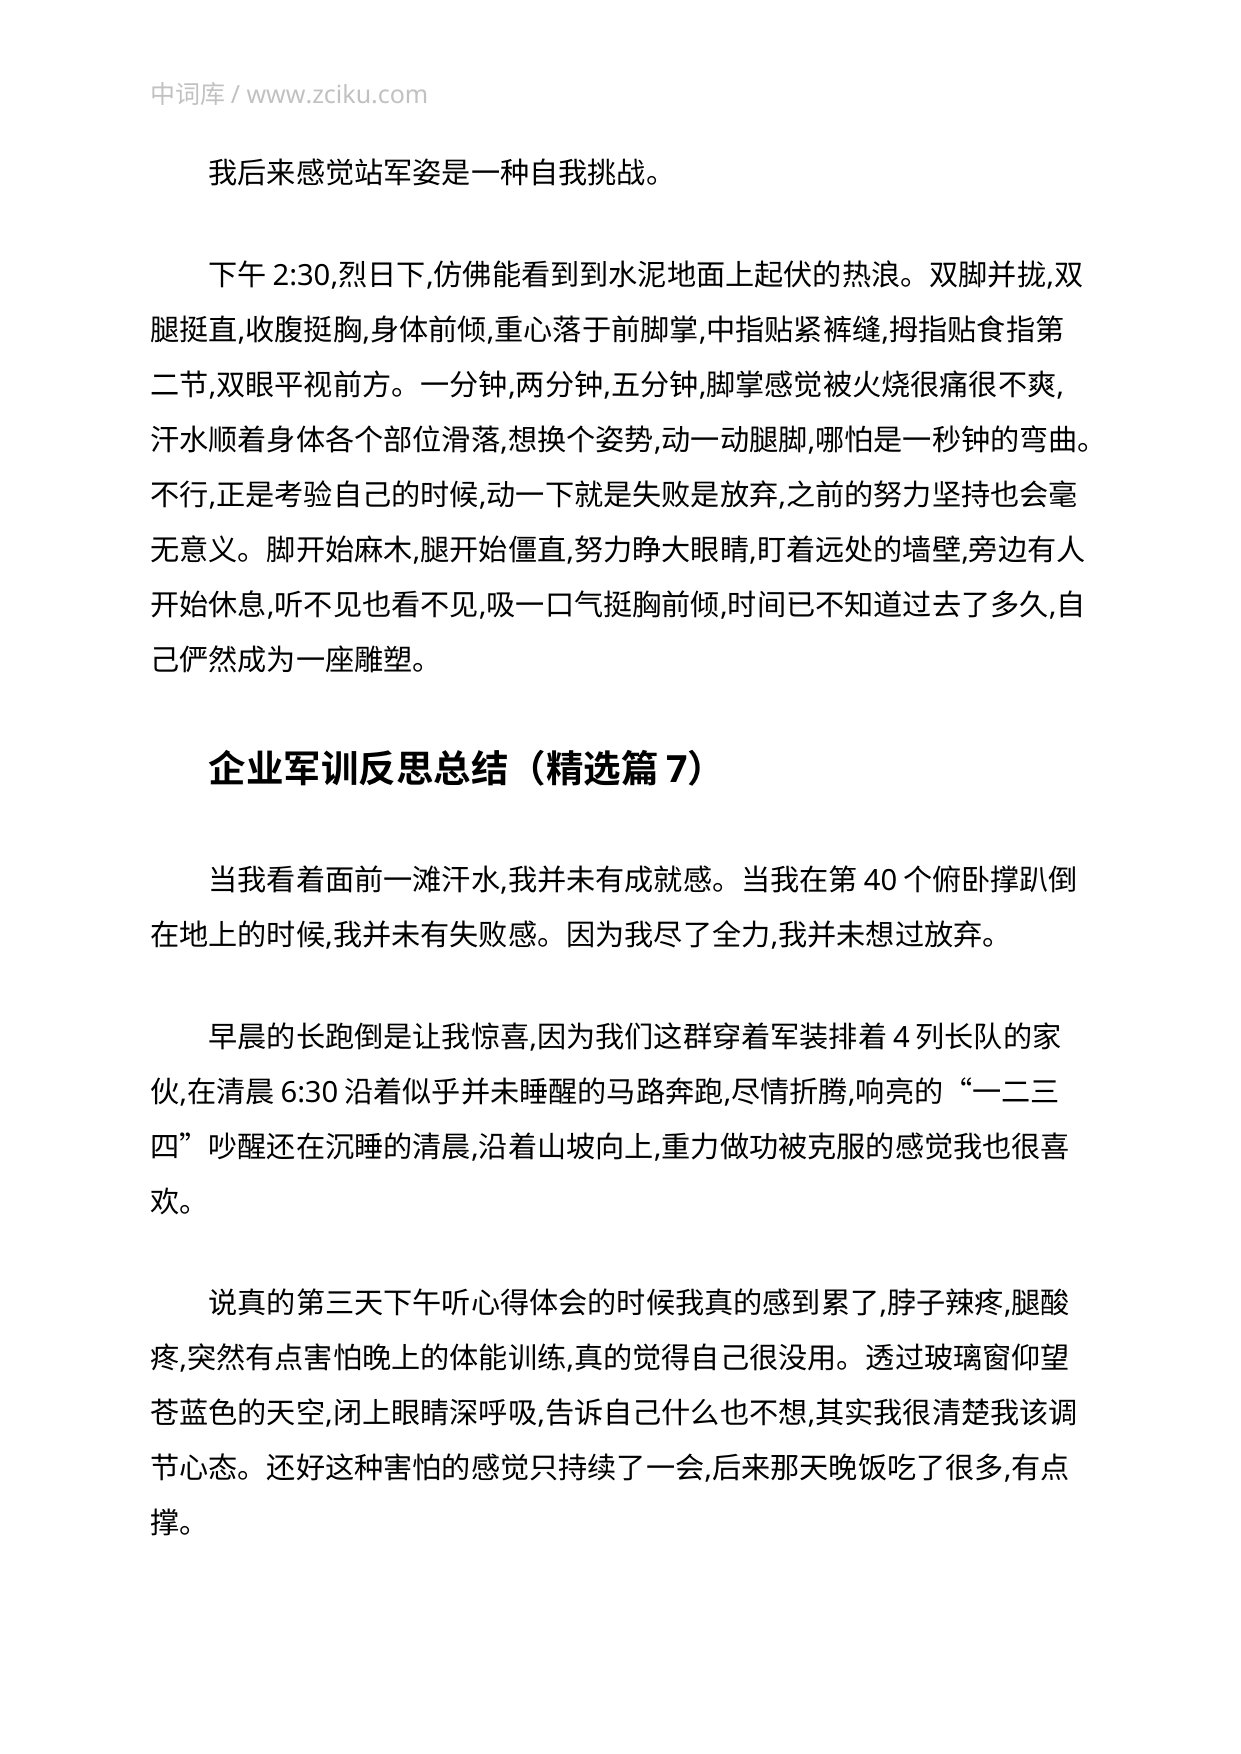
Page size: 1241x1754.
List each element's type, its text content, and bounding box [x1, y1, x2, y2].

text 早晨的长跑倒是让我惊喜,因为我们这群穿着军装排着4列长队的家伙,在清晨6:30沿着似乎并未睡醒的马路奔跑,尽情折腾,响亮的“一二三四”吵醒还在沉睡的清晨,沿着山坡向上,重力做功被克服的感觉我也很喜欢。 [150, 1013, 1090, 1220]
text 说真的第三天下午听心得体会的时候我真的感到累了,脖子辣疼,腿酸疼,突然有点害怕晚上的体能训练,真的觉得自己很没用。透过玻璃窗仰望苍蓝色的天空,闭上眼睛深呼吸,告诉自己什么也不想,其实我很清楚我该调节心态。还好这种害怕的感觉只持续了一会,后来那天晚饭吃了很多,有点撑。 [150, 1280, 1090, 1542]
text 我后来感觉站军姿是一种自我挑战。 [150, 150, 1090, 192]
text 下午2:30,烈日下,仿佛能看到到水泥地面上起伏的热浪。双脚并拢,双腿挺直,收腹挺胸,身体前倾,重心落于前脚掌,中指贴紧裤缝,拇指贴食指第二节,双眼平视前方。一分钟,两分钟,五分钟,脚掌感觉被火烧很痛很不爽,汗水顺着身体各个部位滑落,想换个姿势,动一动腿脚,哪怕是一秒钟的弯曲。不行,正是考验自己的时候,动一下就是失败是放弃,之前的努力坚持也会毫无意义。脚开始麻木,腿开始僵直,努力睁大眼睛,盯着远处的墙壁,旁边有人开始休息,听不见也看不见,吸一口气挺胸前倾,时间已不知道过去了多久,自己俨然成为一座雕塑。 [150, 252, 1090, 679]
text 当我看着面前一滩汗水,我并未有成就感。当我在第40个俯卧撑趴倒在地上的时候,我并未有失败感。因为我尽了全力,我并未想过放弃。 [150, 856, 1090, 953]
text 企业军训反思总结（精选篇7） [150, 738, 1090, 793]
